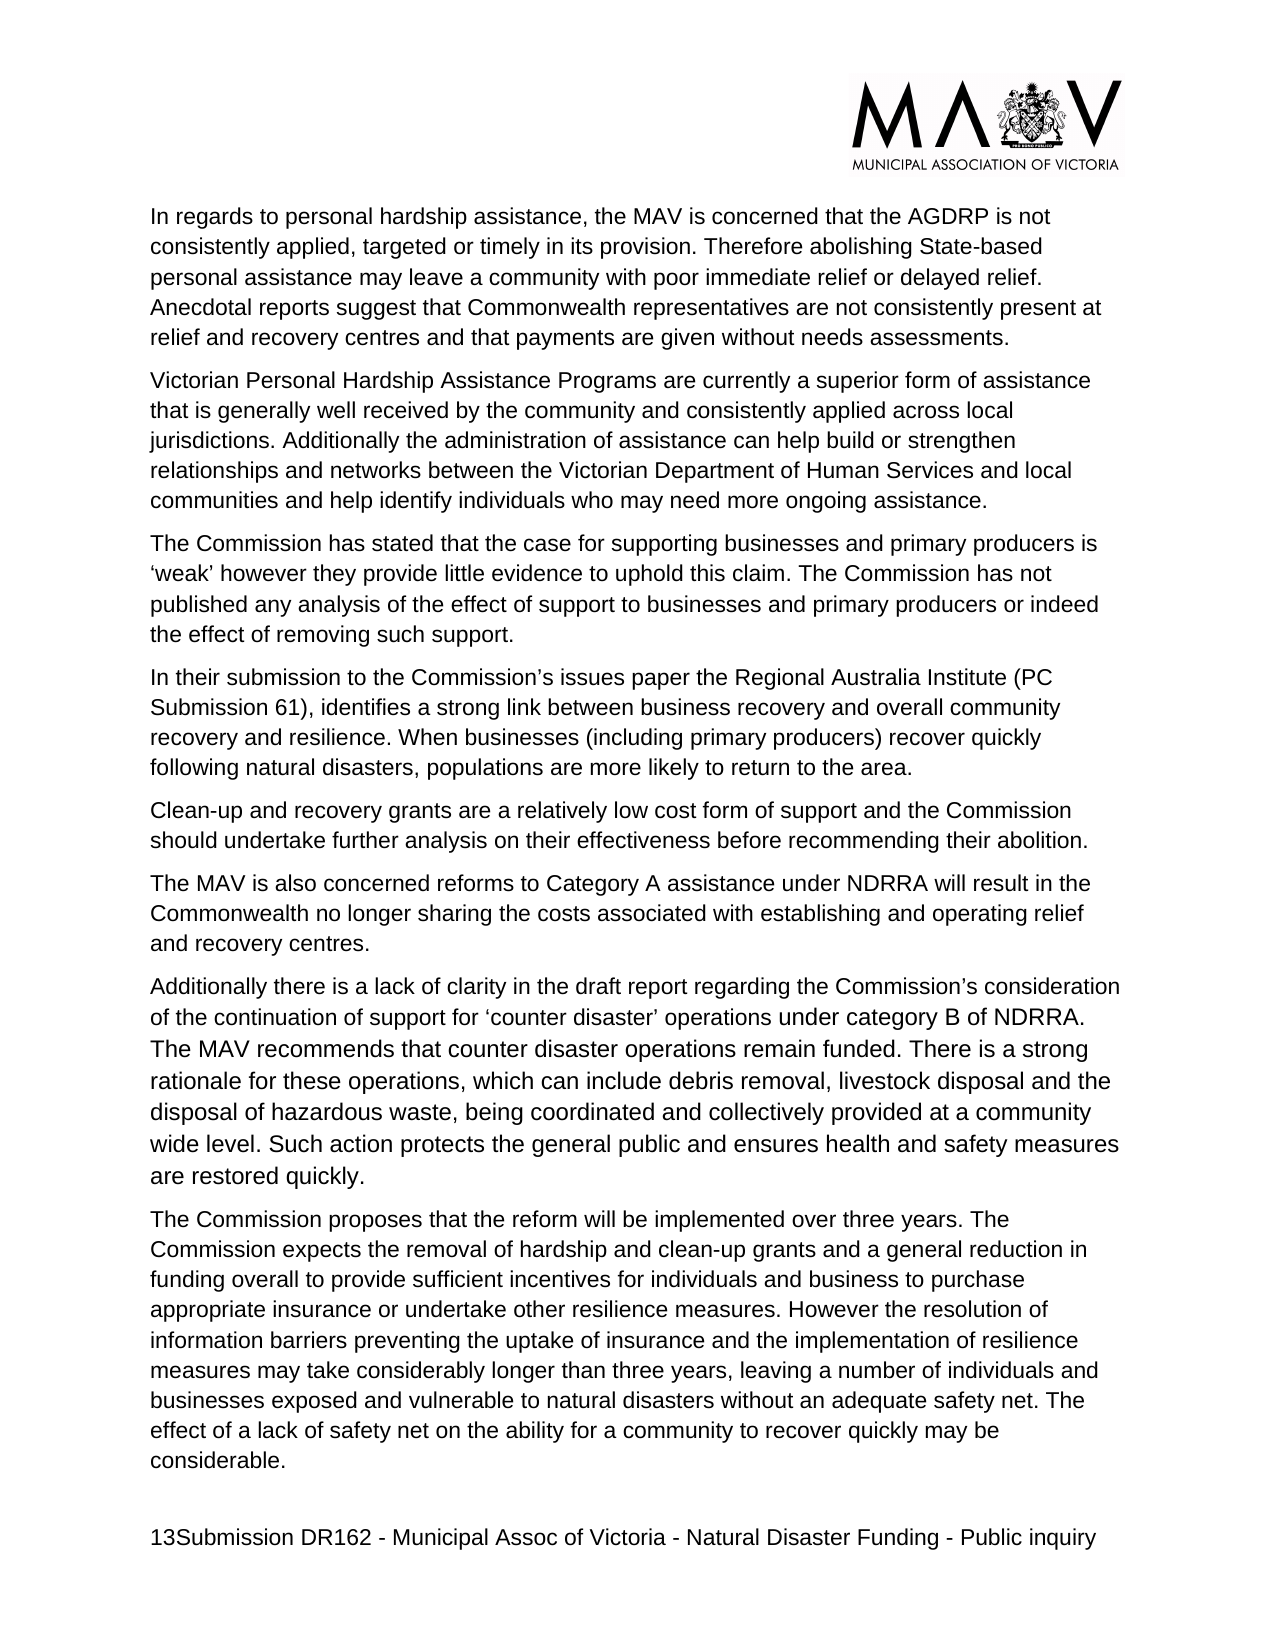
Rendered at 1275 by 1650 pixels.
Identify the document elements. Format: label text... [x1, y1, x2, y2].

text Additionally there is a lack of clarity in the draft report regarding the Commission’s consideration of the continuation of support for ‘counter disaster’ operations under category B of NDRRA. The MAV recommends that counter disaster operations remain funded. There is a strong rationale for these operations, which can include debris removal, livestock disposal and the disposal of hazardous waste, being coordinated and collectively provided at a community wide level. Such action protects the general public and ensures health and safety measures are restored quickly. [150, 973, 1125, 1189]
text The MAV is also concerned reforms to Category A assistance under NDRRA will result in the Commonwealth no longer sharing the costs associated with establishing and operating relief and recovery centres. [150, 870, 1125, 957]
text The Commission proposes that the reform will be implemented over three years. The Commission expects the removal of hardship and clean-up grants and a general reduction in funding overall to provide sufficient incentives for individuals and business to purchase appropriate insurance or undertake other resilience measures. However the resolution of information barriers preventing the uptake of insurance and the implementation of resilience measures may take considerably longer than three years, leaving a number of individuals and businesses exposed and vulnerable to natural disasters without an adequate safety net. The effect of a lack of safety net on the ability for a community to recover quickly may be considerable. [150, 1206, 1125, 1474]
text The Commission has stated that the case for supporting businesses and primary producers is ‘weak’ however they provide little evidence to uphold this claim. The Commission has not published any analysis of the effect of support to businesses and primary producers or indeed the effect of removing such support. [150, 530, 1125, 647]
text Victorian Personal Hardship Assistance Programs are currently a superior form of assistance that is generally well received by the community and consistently applied across local jurisdictions. Additionally the administration of assistance can help build or strengthen relationships and networks between the Victorian Department of Human Services and local communities and help identify individuals who may need more ongoing assistance. [150, 367, 1125, 514]
text In their submission to the Commission’s issues paper the Regional Australia Institute (PC Submission 61), identifies a strong link between business recovery and overall community recovery and resilience. When businesses (including primary producers) recover quickly following natural disasters, populations are more likely to return to the area. [150, 663, 1125, 781]
text Clean-up and recovery grants are a relatively low cost form of support and the Commission should undertake further analysis on their effectiveness before recommending their abolition. [150, 797, 1125, 853]
text In regards to personal hardship assistance, the MAV is concerned that the AGDRP is not consistently applied, targeted or timely in its provision. Therefore abolishing State-based personal assistance may leave a community with poor immediate relief or delayed relief. Anecdotal reports suggest that Commonwealth representatives are not consistently present at relief and recovery centres and that payments are given without needs assessments. [150, 203, 1125, 350]
picture [848, 73, 1125, 177]
